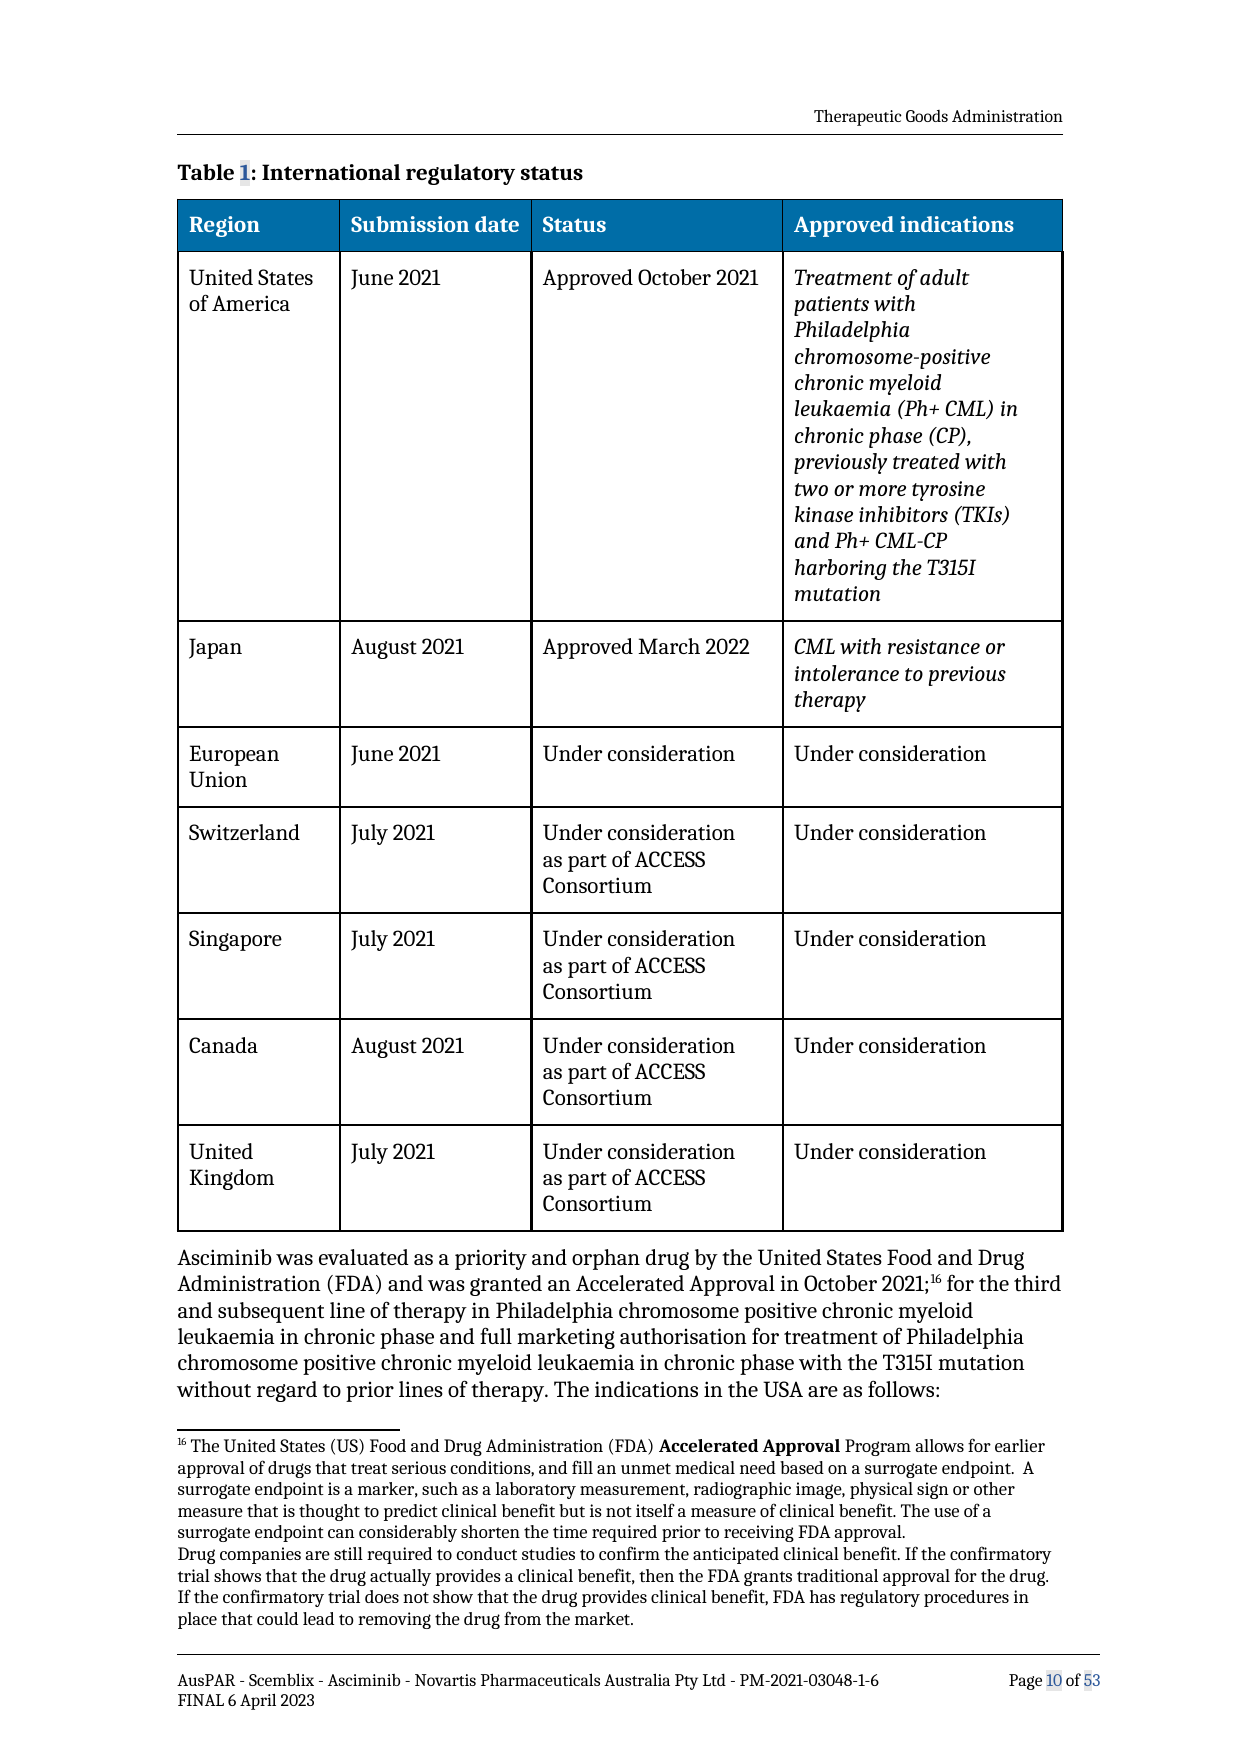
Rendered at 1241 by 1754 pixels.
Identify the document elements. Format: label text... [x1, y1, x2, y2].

table_cell June 2021 [341, 252, 530, 619]
table_cell June 2021 [341, 728, 530, 806]
table_cell Under consideration as part of ACCESS Consortium [533, 1020, 782, 1124]
table_cell Under consideration [784, 1126, 1061, 1230]
table_cell Under consideration [784, 1020, 1061, 1124]
table_cell Japan [179, 622, 339, 726]
table_header Submission date [340, 200, 531, 251]
table_cell Under consideration as part of ACCESS Consortium [533, 914, 782, 1018]
table_cell July 2021 [341, 1126, 530, 1230]
table_header Status [532, 200, 782, 251]
table_cell July 2021 [341, 808, 530, 912]
table_cell Under consideration [784, 728, 1061, 806]
table_cell CML with resistance or intolerance to previous therapy [784, 622, 1061, 726]
table_cell Under consideration [533, 728, 782, 806]
table_cell Under consideration as part of ACCESS Consortium [533, 1126, 782, 1230]
table_cell Under consideration as part of ACCESS Consortium [533, 808, 782, 912]
table_cell Approved October 2021 [533, 252, 782, 619]
table_cell August 2021 [341, 622, 530, 726]
table_cell European Union [179, 728, 339, 806]
table_header Region [178, 200, 339, 251]
table_cell Singapore [179, 914, 339, 1018]
table_header Approved indications [783, 200, 1062, 251]
table_cell Canada [179, 1020, 339, 1124]
table_cell Treatment of adult patients with Philadelphia chromosome-positive chronic myeloid leukaemia (Ph+ CML) in chronic phase (CP), previously treated with two or more tyrosine kinase inhibitors (TKIs) and Ph+ CML-CP harboring the T315I mutation [784, 252, 1061, 619]
table_cell Switzerland [179, 808, 339, 912]
table_cell United States of America [179, 252, 339, 619]
table_cell Under consideration [784, 914, 1061, 1018]
table_cell July 2021 [341, 914, 530, 1018]
text Asciminib was evaluated as a priority and orphan drug by the United States Food and Drug Administration (FDA) and was granted an Accelerated Approval in October 2021; for the third and subsequent line of therapy in Philadelphia chromosome positive chronic myeloid leukaemia in chronic phase and full marketing authorisation for treatment of Philadelphia chromosome positive chronic myeloid leukaemia in chronic phase with the T315I mutation without regard to prior lines of therapy. The indications in the USA are as follows: [177, 1245, 1063, 1403]
title Table 1: International regulatory status [250, 160, 1063, 186]
table_cell United Kingdom [179, 1126, 339, 1230]
table_cell Approved March 2022 [533, 622, 782, 726]
table_cell Under consideration [784, 808, 1061, 912]
table_cell August 2021 [341, 1020, 530, 1124]
